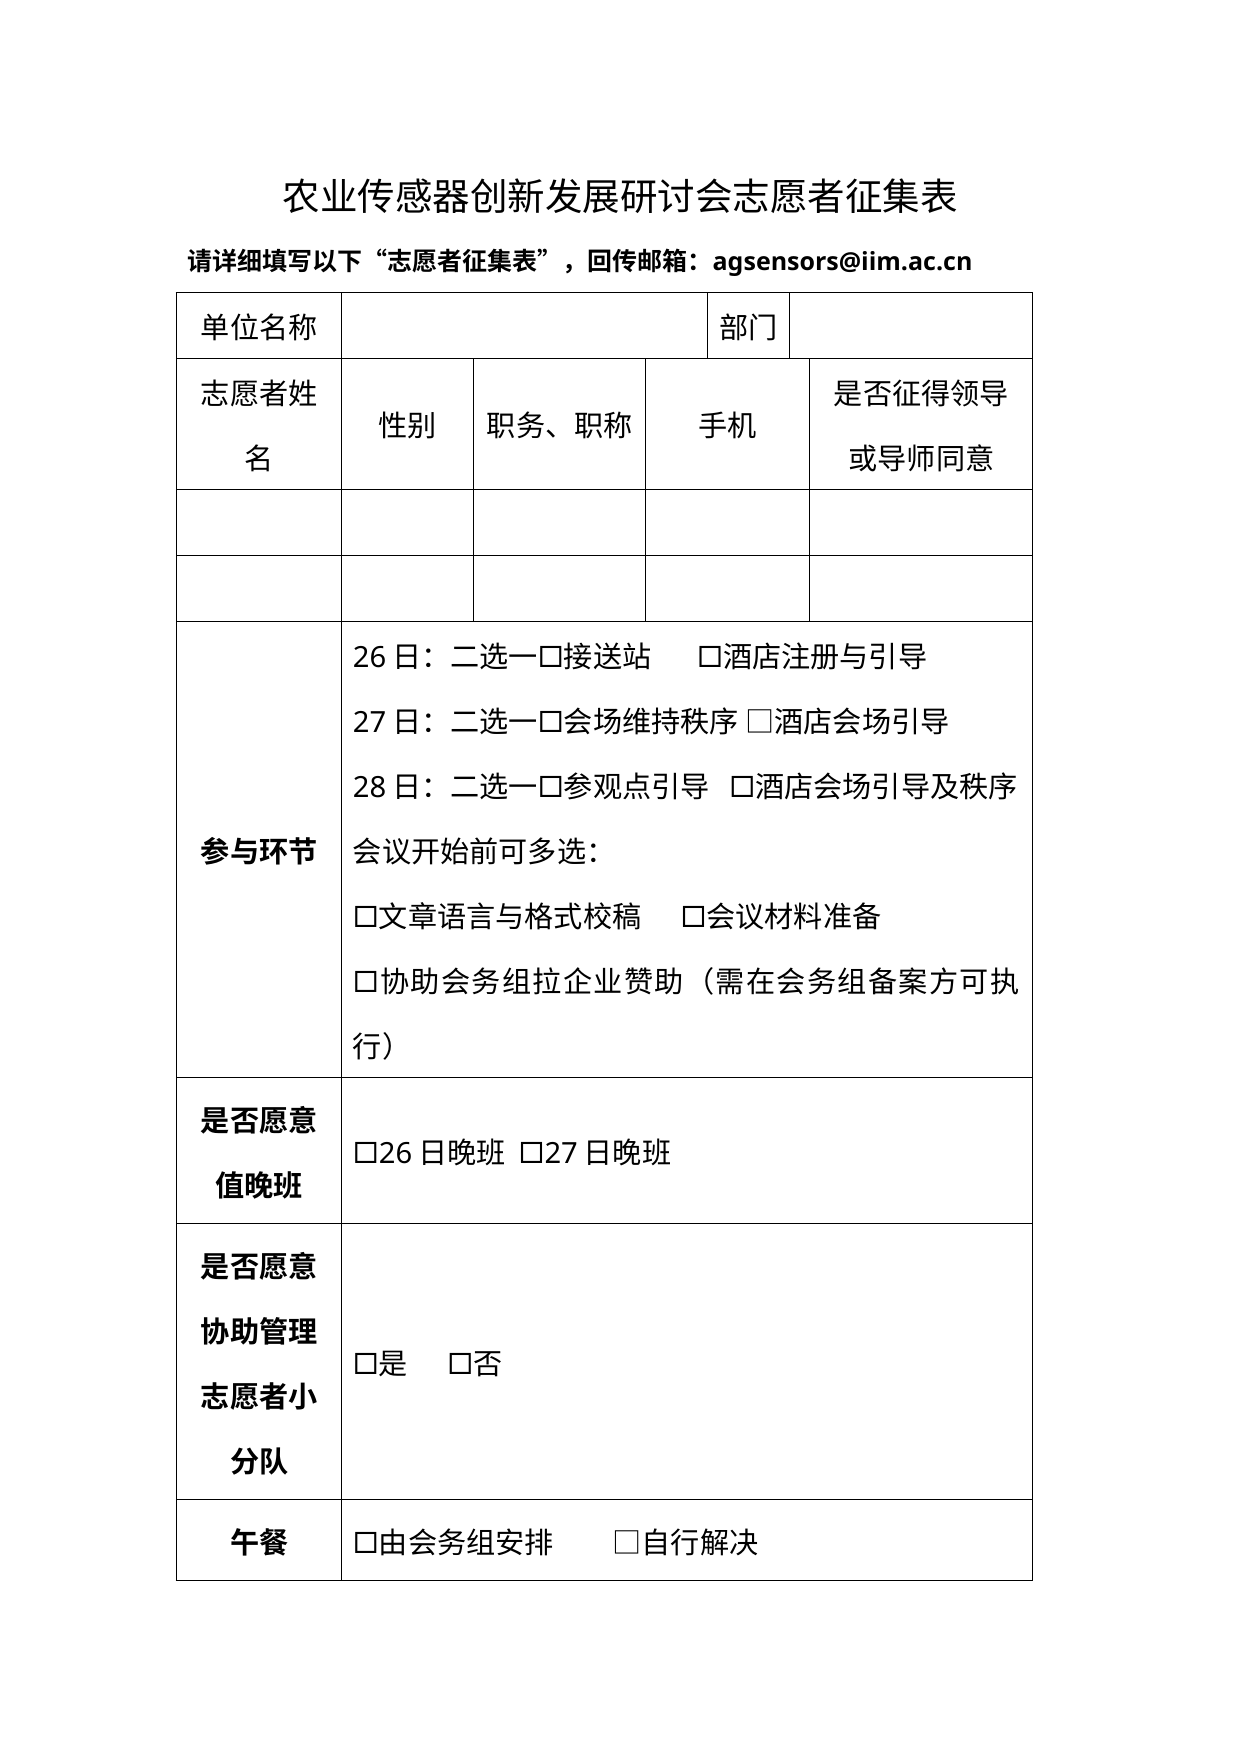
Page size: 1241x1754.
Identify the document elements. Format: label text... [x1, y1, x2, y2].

table_cell [646, 490, 809, 555]
table_cell 午餐 [177, 1500, 341, 1580]
table_cell 手机 [646, 359, 809, 489]
table_cell 是否愿意协助管理志愿者小分队 [177, 1224, 341, 1499]
text 请详细填写以下“志愿者征集表”，回传邮箱：agsensors@iim.ac.cn [187, 227, 1053, 292]
table_cell 是 否 [342, 1224, 1032, 1499]
table_cell 是否征得领导或导师同意 [810, 359, 1032, 489]
table_cell [342, 556, 473, 621]
table_header [790, 293, 1032, 358]
table_cell [474, 556, 645, 621]
table_cell [646, 556, 809, 621]
table_cell [810, 490, 1032, 555]
table_cell [177, 490, 341, 555]
table_cell 职务、职称 [474, 359, 645, 489]
table_cell [342, 490, 473, 555]
table_cell 性别 [342, 359, 473, 489]
table_cell 志愿者姓名 [177, 359, 341, 489]
table_cell [474, 490, 645, 555]
table_header [342, 293, 707, 358]
table_cell 26日：二选一接送站 酒店注册与引导 27日：二选一会场维持秩序 □酒店会场引导 28日：二选一参观点引导 酒店会场引导及秩序 会议开始前可多选： 文章语言与格式校稿 会议材料准备 协助会务组拉企业赞助（需在会务组备案方可执行） [342, 622, 1032, 1077]
text 农业传感器创新发展研讨会志愿者征集表 [187, 162, 1053, 227]
table_cell [177, 556, 341, 621]
table_cell 参与环节 [177, 622, 341, 1077]
table_header 单位名称 [177, 293, 341, 358]
table_cell 是否愿意值晚班 [177, 1078, 341, 1223]
table_cell [810, 556, 1032, 621]
table_header 部门 [708, 293, 789, 358]
table_cell 由会务组安排 □自行解决 [342, 1500, 1032, 1580]
table_cell 26日晚班 27日晚班 [342, 1078, 1032, 1223]
